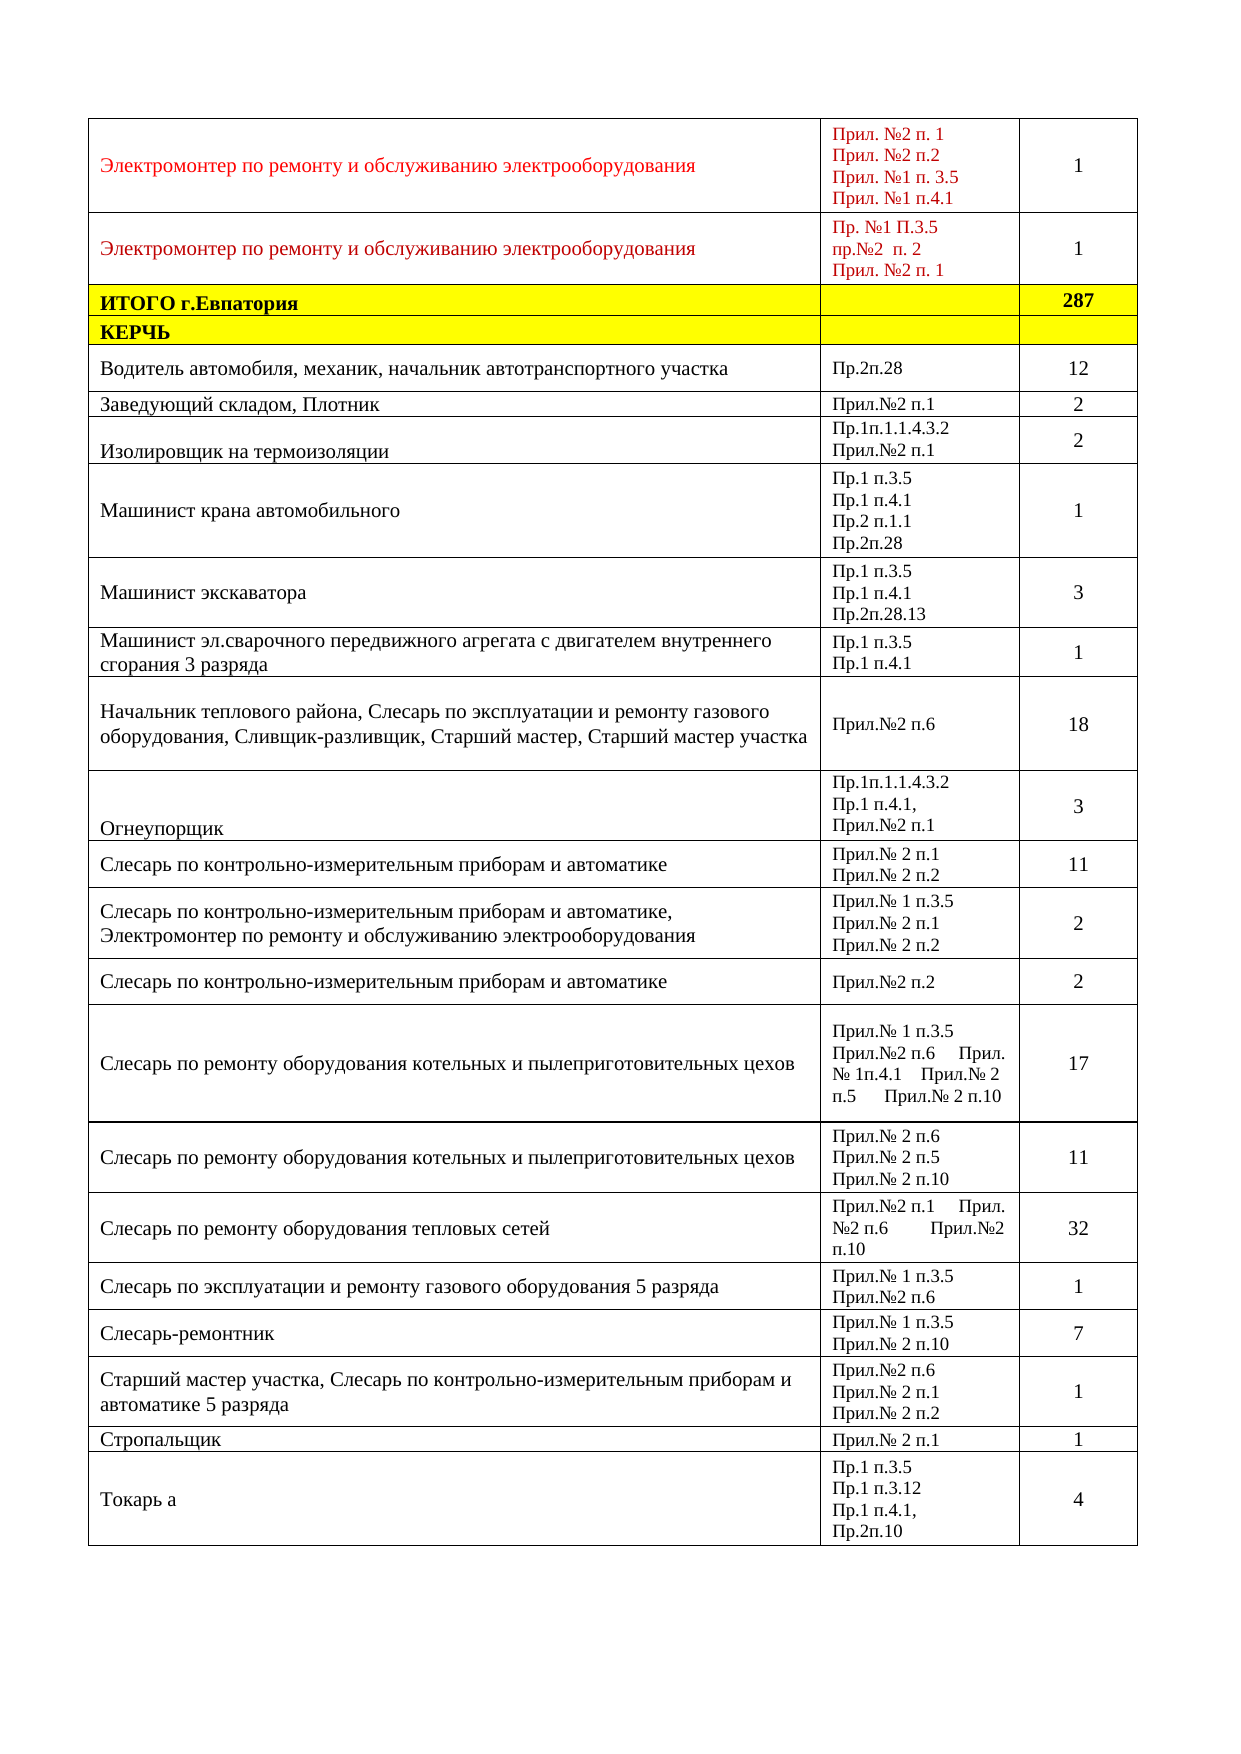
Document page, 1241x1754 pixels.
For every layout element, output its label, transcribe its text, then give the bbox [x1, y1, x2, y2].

table_cell Прил.№ 1 п.3.5 Прил.№2 п.6 Прил.№ 1п.4.1 Прил.№ 2 п.5 Прил.№ 2 п.10 [821, 1005, 1019, 1121]
table_cell Пр.1 п.3.5 Пр.1 п.3.12 Пр.1 п.4.1, Пр.2п.10 [821, 1452, 1019, 1545]
table_cell Слесарь по ремонту оборудования котельных и пылеприготовительных цехов [89, 1005, 820, 1121]
table_cell 1 [1020, 628, 1137, 676]
table_cell Токарь а [89, 1452, 820, 1545]
table_cell 1 [1020, 1427, 1137, 1451]
table_cell Начальник теплового района, Слесарь по эксплуатации и ремонту газового оборудования, Сливщик-разливщик, Старший мастер, Старший мастер участка [89, 677, 820, 770]
table_cell 287 [1020, 285, 1137, 315]
table_cell Пр.1п.1.1.4.3.2 Прил.№2 п.1 [821, 417, 1019, 463]
table_cell 3 [1020, 771, 1137, 840]
table_cell Водитель автомобиля, механик, начальник автотранспортного участка [89, 345, 820, 391]
table_cell 11 [1020, 1123, 1137, 1192]
table_cell Прил.№2 п.6 [821, 677, 1019, 770]
table_cell 4 [1020, 1452, 1137, 1545]
table_cell Слесарь по эксплуатации и ремонту газового оборудования 5 разряда [89, 1263, 820, 1309]
table_cell Прил.№2 п.2 [821, 959, 1019, 1004]
table_cell Изолировщик на термоизоляции [89, 417, 820, 463]
table_cell Слесарь по контрольно-измерительным приборам и автоматике, Электромонтер по ремонту и обслуживанию электрооборудования [89, 888, 820, 957]
table_cell Прил.№2 п.6 Прил.№ 2 п.1 Прил.№ 2 п.2 [821, 1357, 1019, 1426]
table_cell Пр. №1 П.3.5 пр.№2 п. 2 Прил. №2 п. 1 [821, 213, 1019, 284]
table_cell Слесарь по контрольно-измерительным приборам и автоматике [89, 959, 820, 1004]
table_cell 32 [1020, 1193, 1137, 1262]
table_cell Слесарь по контрольно-измерительным приборам и автоматике [89, 841, 820, 887]
table_cell Пр.1 п.3.5 Пр.1 п.4.1 Пр.2п.28.13 [821, 558, 1019, 627]
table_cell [89, 213, 820, 284]
table_cell Прил.№ 1 п.3.5 Прил.№ 2 п.1 Прил.№ 2 п.2 [821, 888, 1019, 957]
table_cell Заведующий складом, Плотник [89, 392, 820, 416]
table_cell 11 [1020, 841, 1137, 887]
table_cell 1 [1020, 213, 1137, 284]
table_cell Прил. №2 п. 1 Прил. №2 п.2 Прил. №1 п. 3.5 Прил. №1 п.4.1 [821, 119, 1019, 212]
table_cell 1 [1020, 119, 1137, 212]
table_cell Огнеупорщик [89, 771, 820, 840]
table_cell Пр.2п.28 [821, 345, 1019, 391]
table_cell Прил.№ 2 п.1 Прил.№ 2 п.2 [821, 841, 1019, 887]
table_cell 2 [1020, 392, 1137, 416]
table_cell 7 [1020, 1310, 1137, 1356]
table_cell Машинист крана автомобильного [89, 464, 820, 557]
table_cell Пр.1п.1.1.4.3.2 Пр.1 п.4.1, Прил.№2 п.1 [821, 771, 1019, 840]
table_cell 1 [1020, 1357, 1137, 1426]
table_cell 12 [1020, 345, 1137, 391]
table_cell Машинист экскаватора [89, 558, 820, 627]
table_cell Машинист эл.сварочного передвижного агрегата с двигателем внутреннего сгорания 3 разряда [89, 628, 820, 676]
table_cell Прил.№ 2 п.6 Прил.№ 2 п.5 Прил.№ 2 п.10 [821, 1123, 1019, 1192]
table_cell ИТОГО г.Евпатория [89, 285, 820, 315]
table_cell [1020, 316, 1137, 344]
table_cell [821, 285, 1019, 315]
table_cell Прил.№2 п.1 Прил.№2 п.6 Прил.№2 п.10 [821, 1193, 1019, 1262]
table_cell Пр.1 п.3.5 Пр.1 п.4.1 Пр.2 п.1.1 Пр.2п.28 [821, 464, 1019, 557]
table_cell КЕРЧЬ [89, 316, 820, 344]
table_cell 3 [1020, 558, 1137, 627]
table_cell 18 [1020, 677, 1137, 770]
table_cell Стропальщик [89, 1427, 820, 1451]
table_cell 2 [1020, 888, 1137, 957]
table_cell [821, 316, 1019, 344]
table_cell 2 [1020, 959, 1137, 1004]
table_cell 2 [1020, 417, 1137, 463]
table_cell 1 [1020, 464, 1137, 557]
table_cell Прил.№2 п.1 [821, 392, 1019, 416]
table_cell Пр.1 п.3.5 Пр.1 п.4.1 [821, 628, 1019, 676]
table_cell Старший мастер участка, Слесарь по контрольно-измерительным приборам и автоматике 5 разряда [89, 1357, 820, 1426]
table_cell Слесарь по ремонту оборудования котельных и пылеприготовительных цехов [89, 1123, 820, 1192]
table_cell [89, 119, 820, 212]
table_cell 17 [1020, 1005, 1137, 1121]
table_cell Прил.№ 2 п.1 [821, 1427, 1019, 1451]
table_cell Слесарь-ремонтник [89, 1310, 820, 1356]
table_cell Прил.№ 1 п.3.5 Прил.№2 п.6 [821, 1263, 1019, 1309]
table_cell 1 [1020, 1263, 1137, 1309]
table_cell Прил.№ 1 п.3.5 Прил.№ 2 п.10 [821, 1310, 1019, 1356]
table_cell Слесарь по ремонту оборудования тепловых сетей [89, 1193, 820, 1262]
